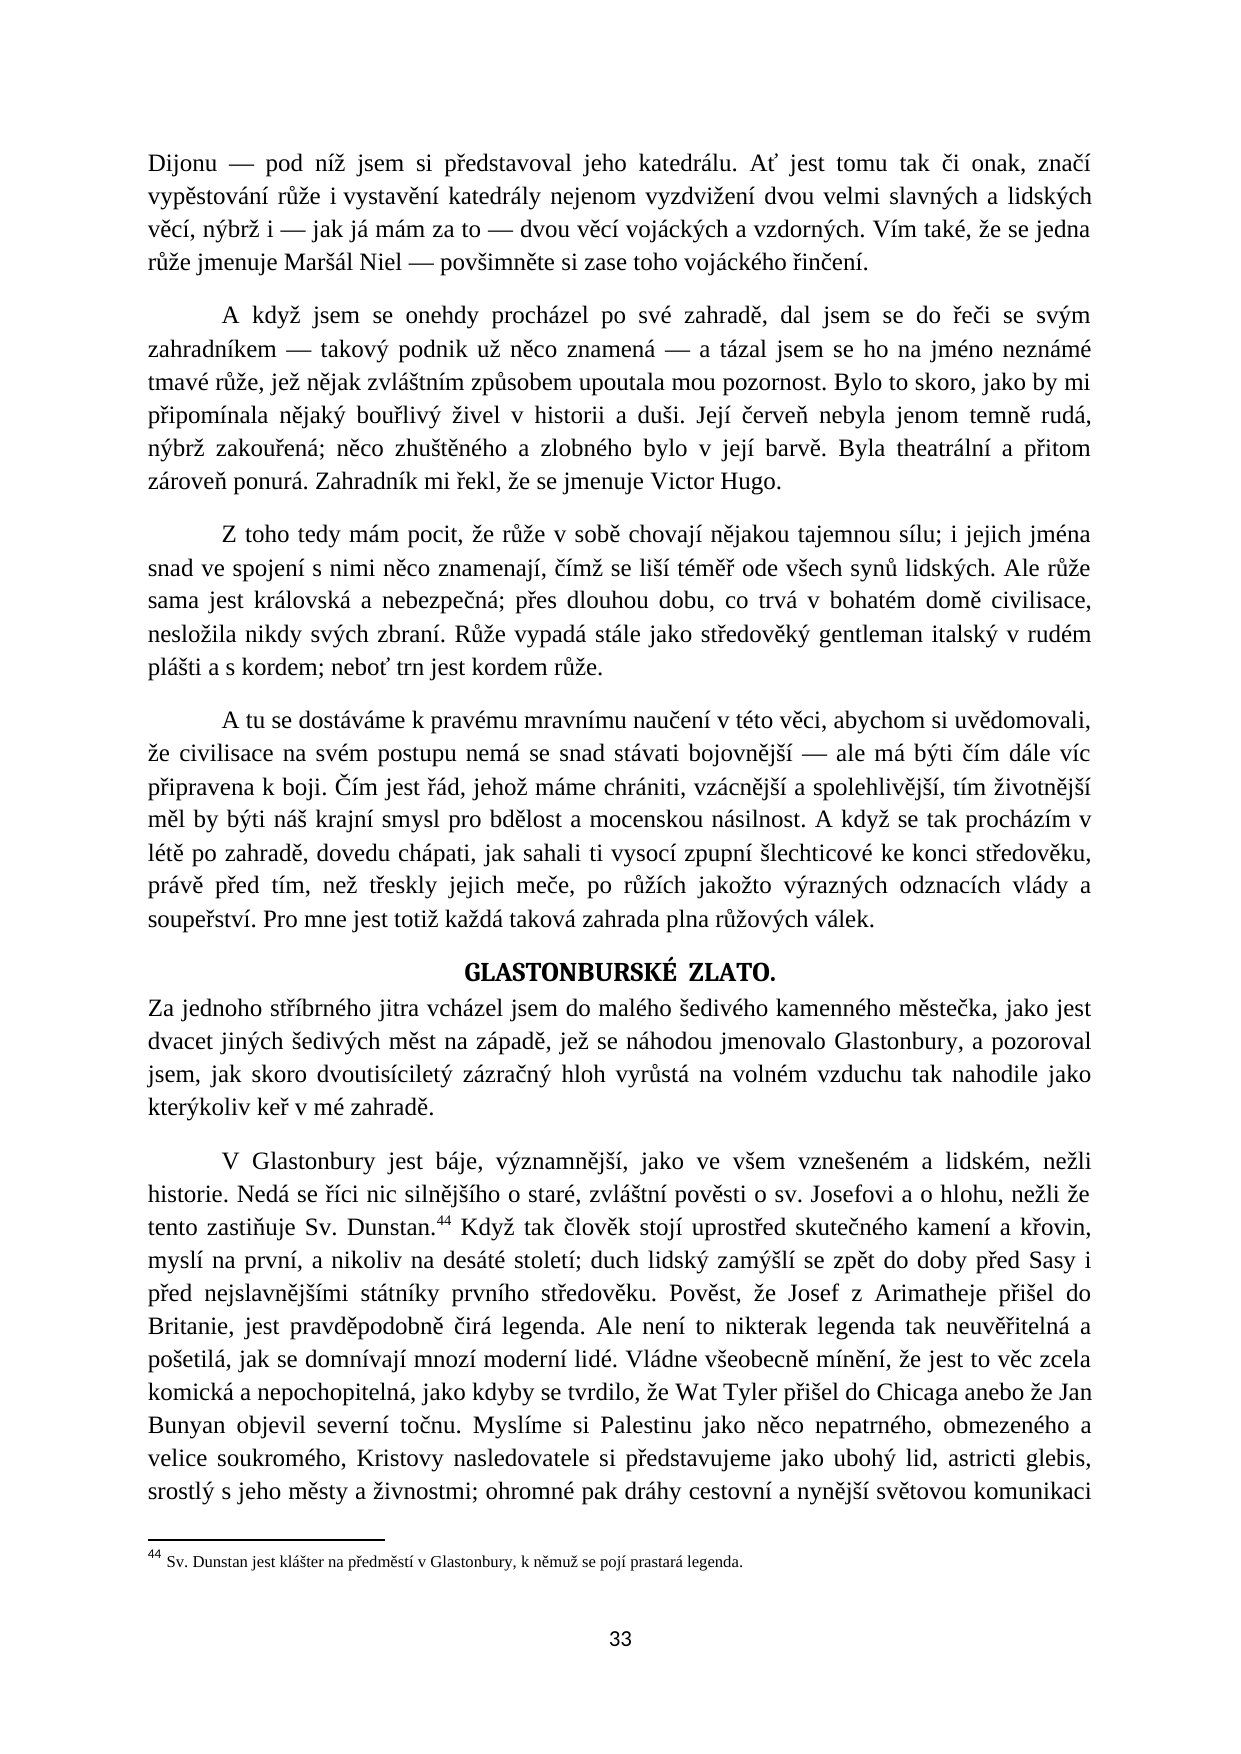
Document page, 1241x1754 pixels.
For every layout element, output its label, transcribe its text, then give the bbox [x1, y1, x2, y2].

text Z toho tedy mám pocit, že růže v sobě chovají nějakou tajemnou sílu; i jejich jména snad ve spojení s nimi něco znamenají, čímž se liší téměř ode všech synů lidských. Ale růže sama jest královská a nebezpečná; přes dlouhou dobu, co trvá v bohatém domě civilisace, nesložila nikdy svých zbraní. Růže vypadá stále jako středověký gentleman italský v rudém plášti a s kordem; neboť trn jest kordem růže. [148, 519, 1092, 680]
subtitle GLASTONBURSKÉ ZLATO. [148, 957, 1092, 989]
text A tu se dostáváme k pravému mravnímu naučení v této věci, abychom si uvědomovali, že civilisace na svém postupu nemá se snad stávati bojovnější — ale má býti čím dále víc připravena k boji. Čím jest řád, jehož máme chrániti, vzácnější a spolehlivější, tím životnější měl by býti náš krajní smysl pro bdělost a mocenskou násilnost. A když se tak procházím v létě po zahradě, dovedu chápati, jak sahali ti vysocí zpupní šlechticové ke konci středověku, právě před tím, než třeskly jejich meče, po růžích jakožto výrazných odznacích vlády a soupeřství. Pro mne jest totiž každá taková zahrada plna růžových válek. [148, 706, 1092, 932]
text A když jsem se onehdy procházel po své zahradě, dal jsem se do řeči se svým zahradníkem — takový podnik už něco znamená — a tázal jsem se ho na jméno neznámé tmavé růže, jež nějak zvláštním způsobem upoutala mou pozornost. Bylo to skoro, jako by mi připomínala nějaký bouřlivý živel v historii a duši. Její červeň nebyla jenom temně rudá, nýbrž zakouřená; něco zhuštěného a zlobného bylo v její barvě. Byla theatrální a přitom zároveň ponurá. Zahradník mi řekl, že se jmenuje Victor Hugo. [148, 301, 1092, 494]
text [148, 1146, 1092, 1505]
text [148, 148, 1092, 276]
text Za jednoho stříbrného jitra vcházel jsem do malého šedivého kamenného městečka, jako jest dvacet jiných šedivých měst na západě, jež se náhodou jmenovalo Glastonbury, a pozoroval jsem, jak skoro dvoutisíciletý zázračný hloh vyrůstá na volném vzduchu tak nahodile jako kterýkoliv keř v mé zahradě. [148, 993, 1092, 1121]
